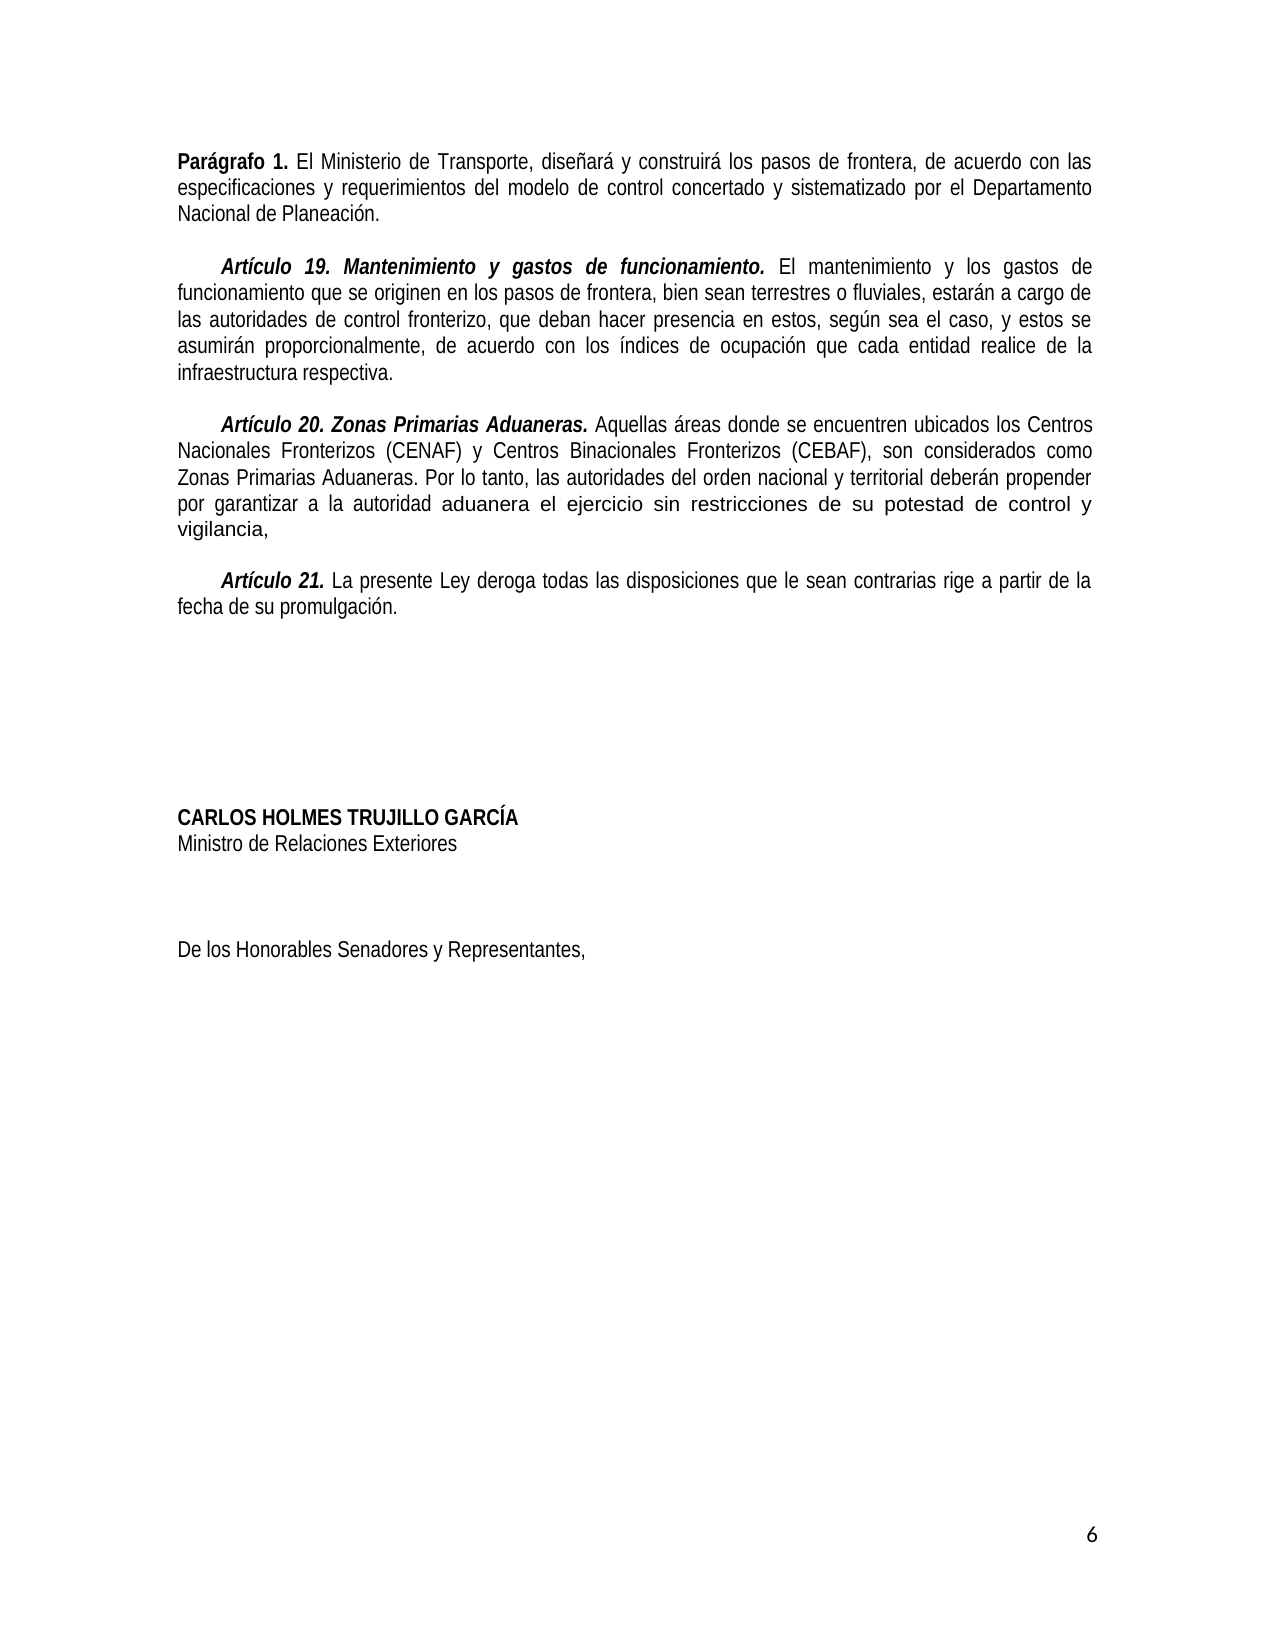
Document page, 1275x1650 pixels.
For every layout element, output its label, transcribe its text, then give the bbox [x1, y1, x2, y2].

text Artículo 20. Zonas Primarias Aduaneras. Aquellas áreas donde se encuentren ubicados los Centros Nacionales Fronterizos (CENAF) y Centros Binacionales Fronterizos (CEBAF), son considerados como Zonas Primarias Aduaneras. Por lo tanto, las autoridades del orden nacional y territorial deberán propender por garantizar a la autoridad aduanera el ejercicio sin restricciones de su potestad de control y vigilancia, [177, 411, 1093, 541]
text Artículo 19. Mantenimiento y gastos de funcionamiento. El mantenimiento y los gastos de funcionamiento que se originen en los pasos de frontera, bien sean terrestres o fluviales, estarán a cargo de las autoridades de control fronterizo, que deban hacer presencia en estos, según sea el caso, y estos se asumirán proporcionalmente, de acuerdo con los índices de ocupación que cada entidad realice de la infraestructura respectiva. [177, 253, 1093, 385]
text Ministro de Relaciones Exteriores [177, 830, 1093, 857]
text CARLOS HOLMES TRUJILLO GARCÍA [177, 804, 1093, 830]
text Artículo 21. La presente Ley deroga todas las disposiciones que le sean contrarias rige a partir de la fecha de su promulgación. [177, 567, 1093, 619]
text De los Honorables Senadores y Representantes, [177, 936, 1093, 962]
text Parágrafo 1. El Ministerio de Transporte, diseñará y construirá los pasos de frontera, de acuerdo con las especificaciones y requerimientos del modelo de control concertado y sistematizado por el Departamento Nacional de Planeación. [177, 148, 1093, 227]
